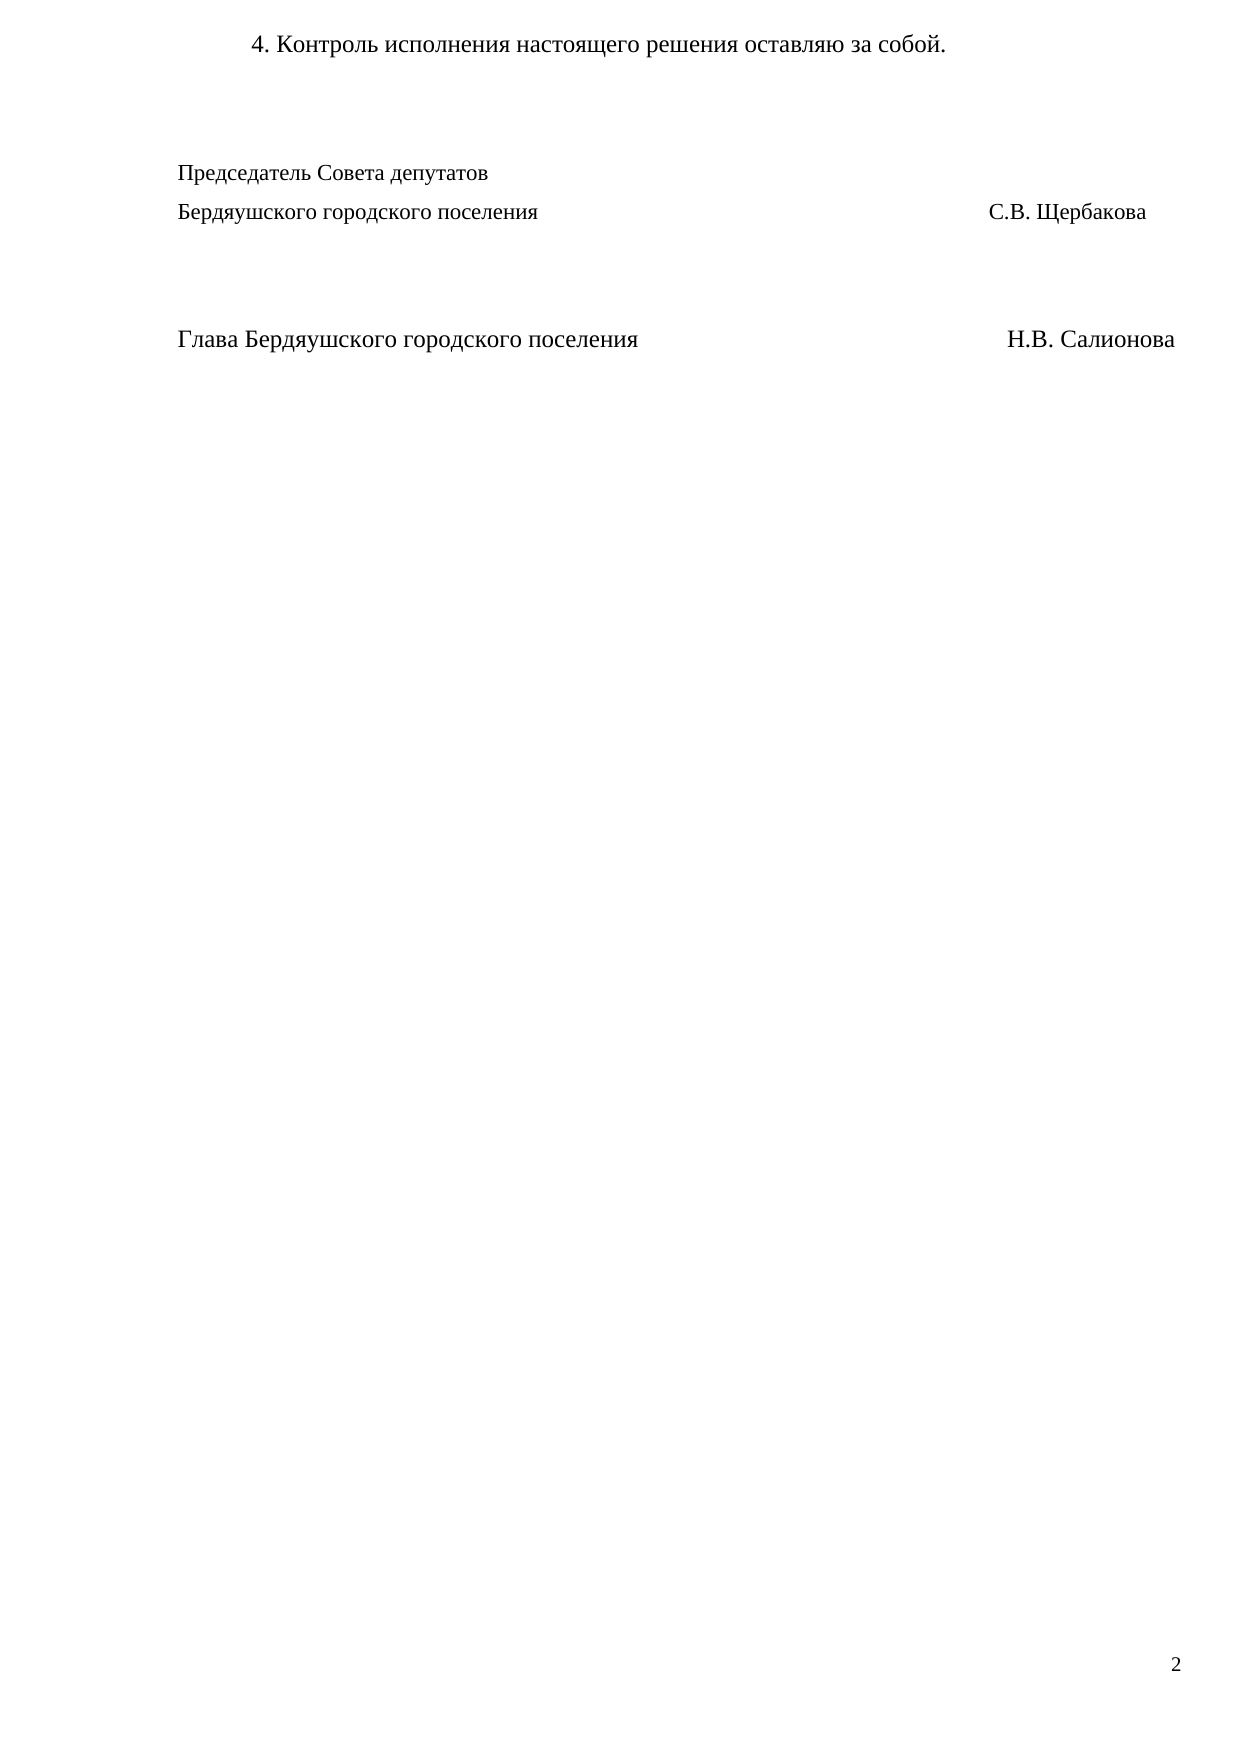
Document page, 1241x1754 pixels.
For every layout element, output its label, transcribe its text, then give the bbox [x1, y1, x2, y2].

subtitle Председатель Совета депутатов [177, 159, 1181, 185]
subtitle Бердяушского городского поселения С.В. Щербакова [177, 198, 1181, 225]
text 4. Контроль исполнения настоящего решения оставляю за собой. [177, 29, 1181, 58]
subtitle Глава Бердяушского городского поселения Н.В. Салионова [177, 324, 1181, 353]
